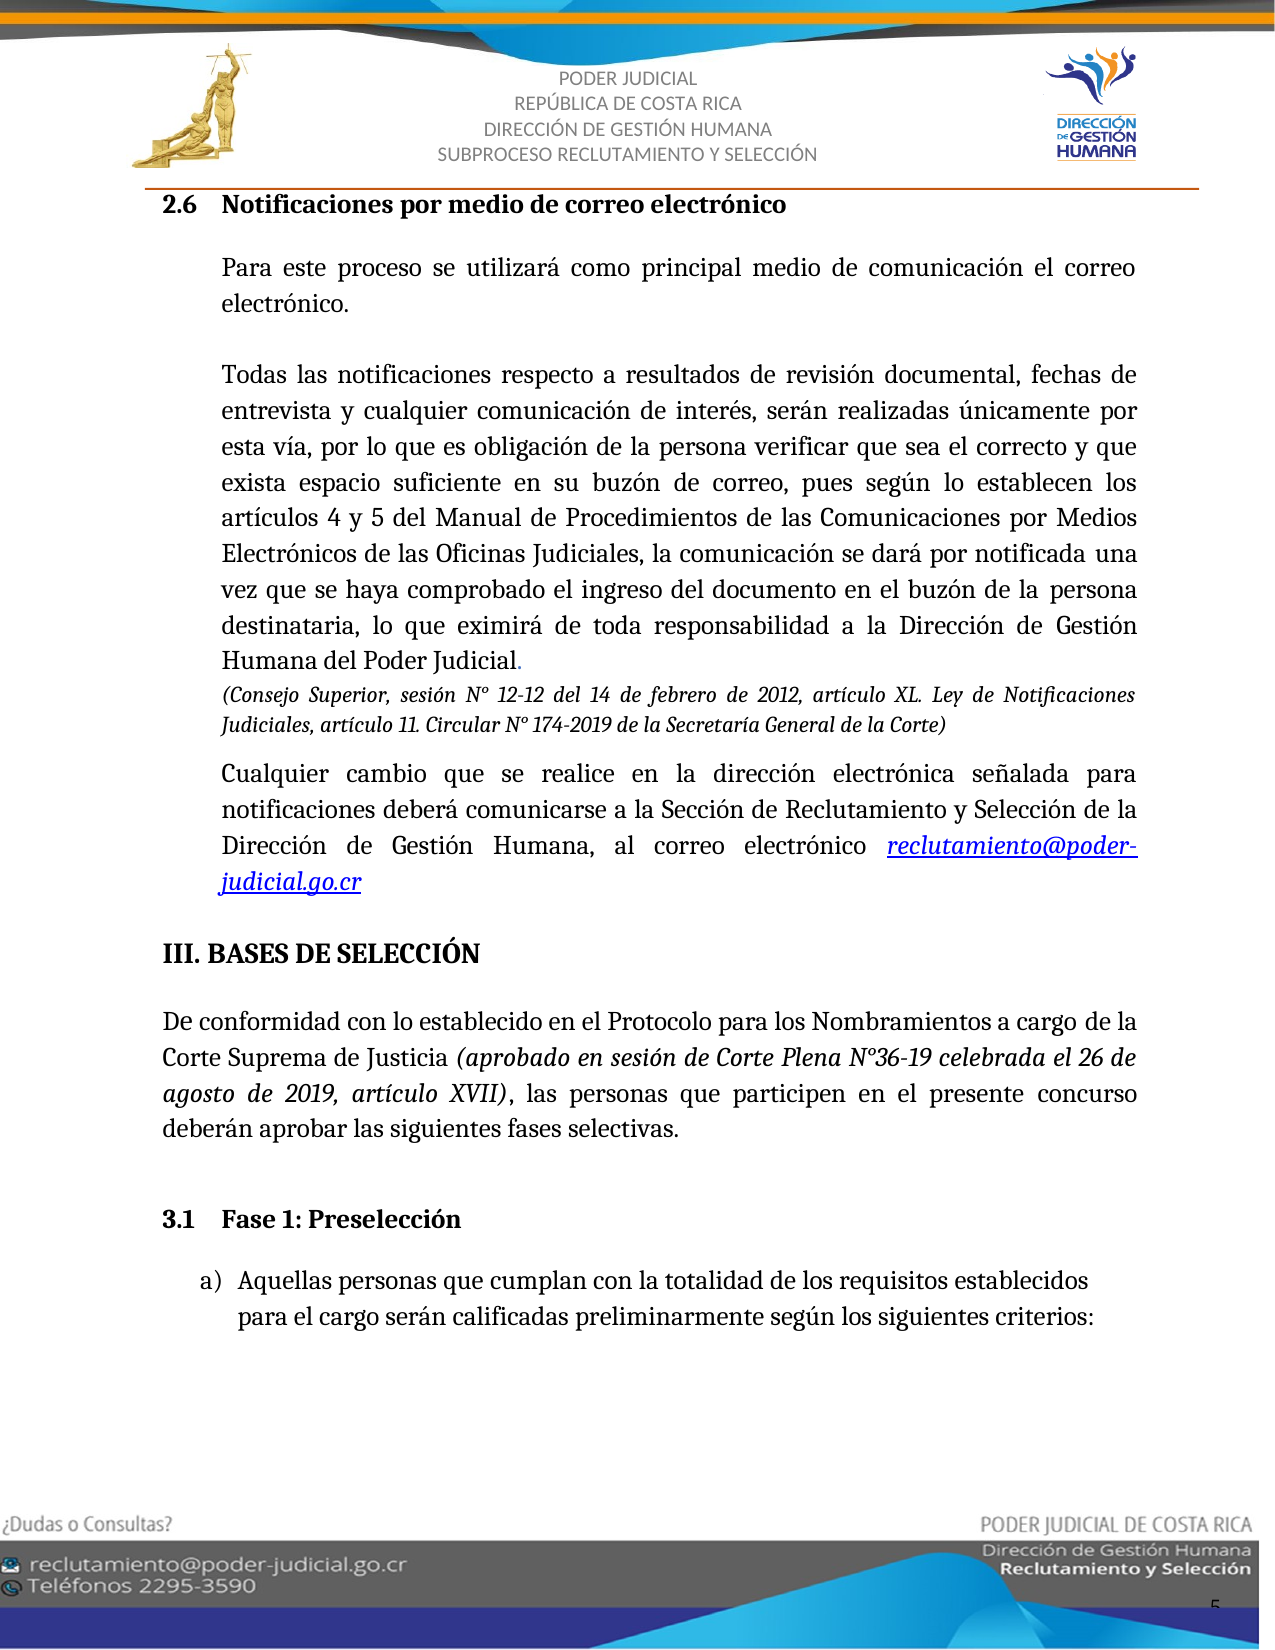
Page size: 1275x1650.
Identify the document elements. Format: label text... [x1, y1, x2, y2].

picture [0, 1514, 1260, 1650]
text Para este proceso se utilizará como principal medio de comunicación el correo electrónico. [221, 252, 1137, 319]
text (Consejo Superior, sesión N° 12-12 del 14 de febrero de 2012, artículo XL. Ley de Notificaciones Judiciales, artículo 11. Circular N° 174-2019 de la Secretaría General de la Corte) [221, 681, 1137, 738]
subtitle Notificaciones por medio de correo electrónico [162, 190, 1162, 220]
subtitle BASES DE SELECCIÓN [162, 937, 1162, 971]
text Cualquier cambio que se realice en la dirección electrónica señalada para notificaciones deberá comunicarse a la Sección de Reclutamiento y Selección de la Dirección de Gestión Humana, al correo electrónico reclutamiento@poder- judicial.go.cr [221, 758, 1137, 897]
text De conformidad con lo establecido en el Protocolo para los Nombramientos a cargo de la Corte Suprema de Justicia (aprobado en sesión de Corte Plena N°36-19 celebrada el 26 de agosto de 2019, artículo XVII), las personas que participen en el presente concurso deberán aprobar las siguientes fases selectivas. [162, 1004, 1137, 1144]
picture [0, 0, 1275, 168]
text Todas las notificaciones respecto a resultados de revisión documental, fechas de entrevista y cualquier comunicación de interés, serán realizadas únicamente por esta vía, por lo que es obligación de la persona verificar que sea el correcto y que exista espacio suficiente en su buzón de correo, pues según lo establecen los artículos 4 y 5 del Manual de Procedimientos de las Comunicaciones por Medios Electrónicos de las Oficinas Judiciales, la comunicación se dará por notificada una vez que se haya comprobado el ingreso del documento en el buzón de la persona destinataria, lo que eximirá de toda responsabilidad a la Dirección de Gestión Humana del Poder Judicial. [221, 359, 1138, 677]
subtitle Fase 1: Preselección [162, 1204, 1162, 1236]
list Aquellas personas que cumplan con la totalidad de los requisitos establecidos para el cargo serán calificadas preliminarmente según los siguientes criterios: [200, 1265, 1137, 1332]
